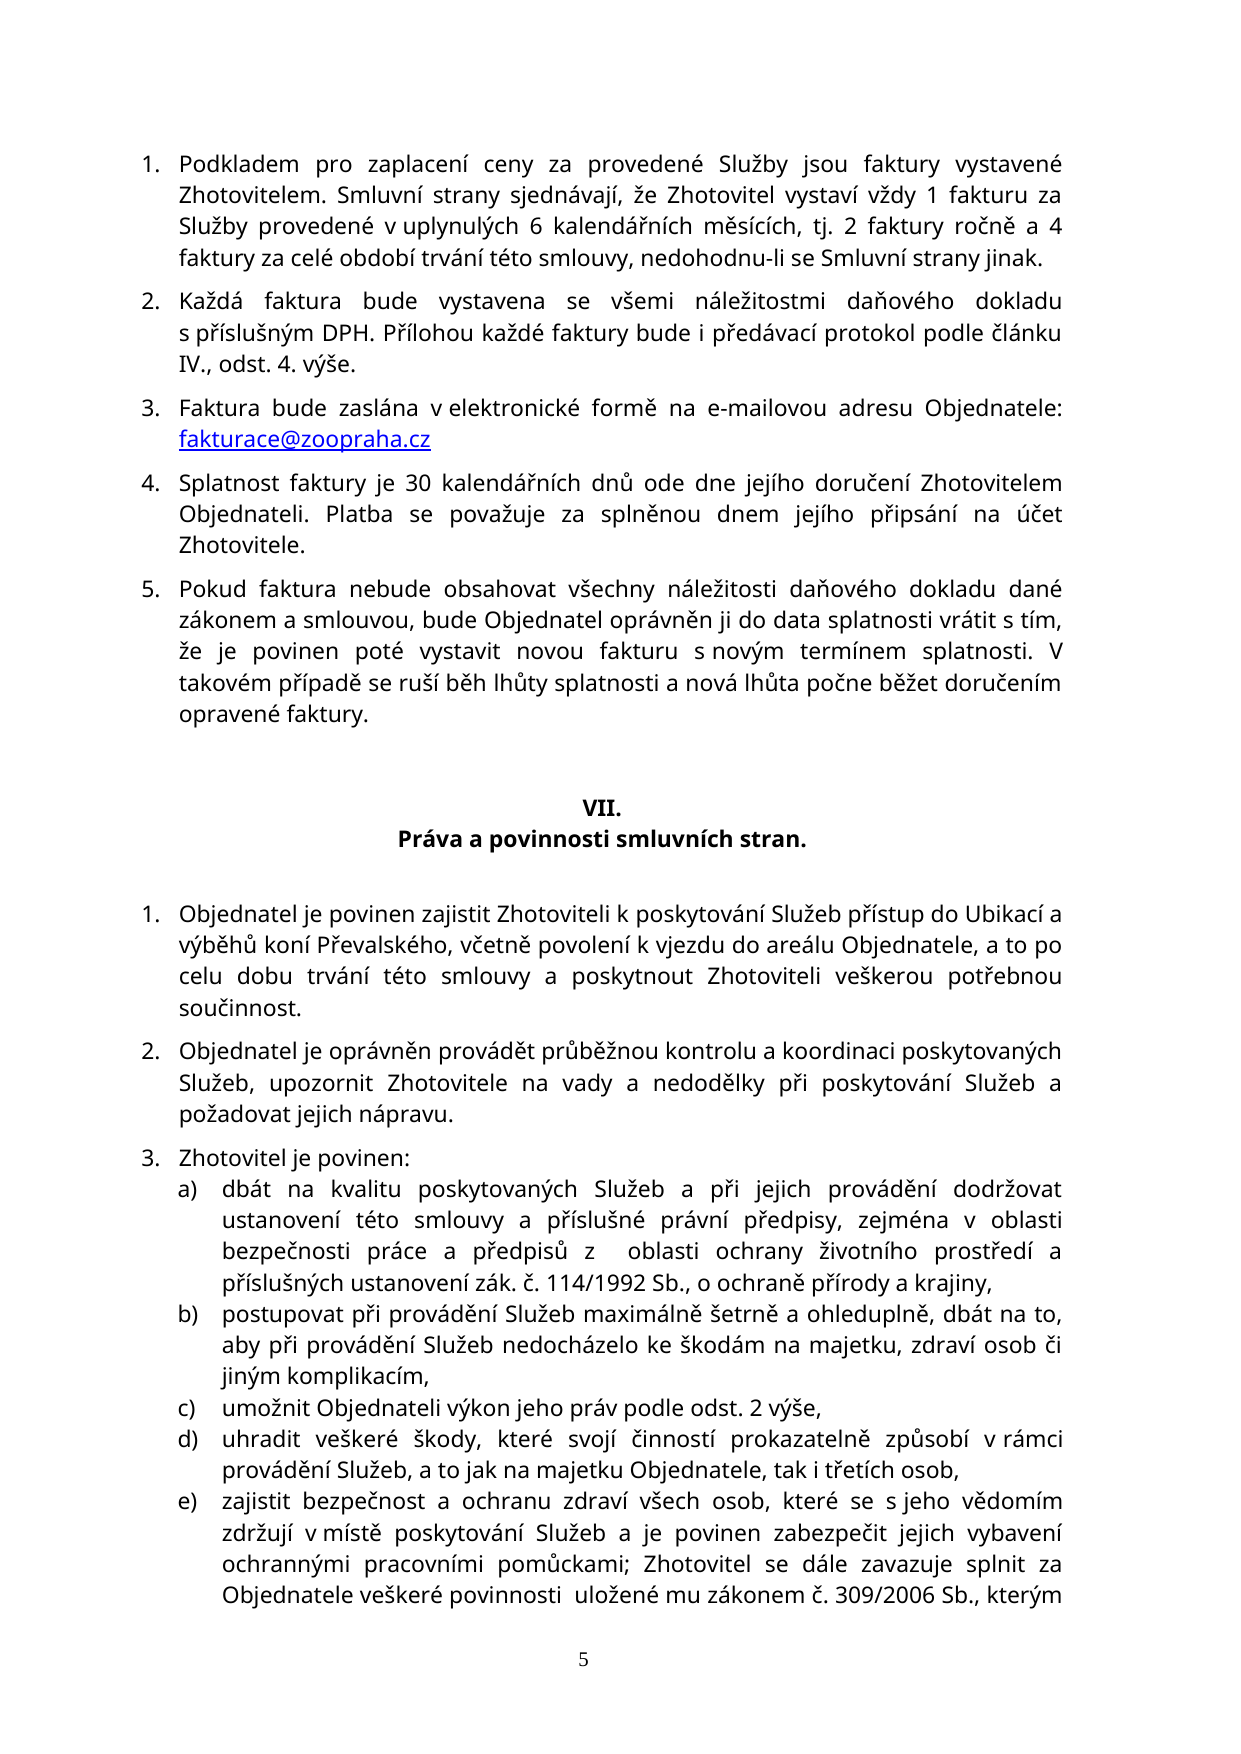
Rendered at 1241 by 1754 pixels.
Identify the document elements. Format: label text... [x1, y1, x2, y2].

list dbát na kvalitu poskytovaných Služeb a při jejich provádění dodržovat ustanovení této smlouvy a příslušné právní předpisy, zejména v oblasti bezpečnosti práce a předpisů z oblasti ochrany životního prostředí a příslušných ustanovení zák. č. 114/1992 Sb., o ochraně přírody a krajiny, [177, 1173, 1063, 1298]
list postupovat při provádění Služeb maximálně šetrně a ohleduplně, dbát na to, aby při provádění Služeb nedocházelo ke škodám na majetku, zdraví osob či jiným komplikacím, [177, 1298, 1063, 1391]
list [177, 1485, 1063, 1610]
text Práva a povinnosti smluvních stran. [141, 823, 1063, 854]
list Faktura bude zaslána v elektronické formě na e-mailovou adresu Objednatele: fakturace@zoopraha.cz [141, 391, 1063, 454]
list Objednatel je povinen zajistit Zhotoviteli k poskytování Služeb přístup do Ubikací a výběhů koní Převalského, včetně povolení k vjezdu do areálu Objednatele, a to po celu dobu trvání této smlouvy a poskytnout Zhotoviteli veškerou potřebnou součinnost. [141, 898, 1063, 1023]
list Podkladem pro zaplacení ceny za provedené Služby jsou faktury vystavené Zhotovitelem. Smluvní strany sjednávají, že Zhotovitel vystaví vždy 1 fakturu za Služby provedené v uplynulých 6 kalendářních měsících, tj. 2 faktury ročně a 4 faktury za celé období trvání této smlouvy, nedohodnu-li se Smluvní strany jinak. [141, 148, 1063, 273]
text VII. [141, 791, 1063, 823]
list uhradit veškeré škody, které svojí činností prokazatelně způsobí v rámci provádění Služeb, a to jak na majetku Objednatele, tak i třetích osob, [177, 1423, 1063, 1485]
list Pokud faktura nebude obsahovat všechny náležitosti daňového dokladu dané zákonem a smlouvou, bude Objednatel oprávněn ji do data splatnosti vrátit s tím, že je povinen poté vystavit novou fakturu s novým termínem splatnosti. V takovém případě se ruší běh lhůty splatnosti a nová lhůta počne běžet doručením opravené faktury. [141, 573, 1063, 729]
list Objednatel je oprávněn provádět průběžnou kontrolu a koordinaci poskytovaných Služeb, upozornit Zhotovitele na vady a nedodělky při poskytování Služeb a požadovat jejich nápravu. [141, 1035, 1063, 1129]
list Zhotovitel je povinen: [141, 1141, 1063, 1173]
list Splatnost faktury je 30 kalendářních dnů ode dne jejího doručení Zhotovitelem Objednateli. Platba se považuje za splněnou dnem jejího připsání na účet Zhotovitele. [141, 466, 1063, 560]
list Každá faktura bude vystavena se všemi náležitostmi daňového dokladu s příslušným DPH. Přílohou každé faktury bude i předávací protokol podle článku IV., odst. 4. výše. [141, 285, 1063, 379]
list umožnit Objednateli výkon jeho práv podle odst. 2 výše, [177, 1391, 1063, 1423]
